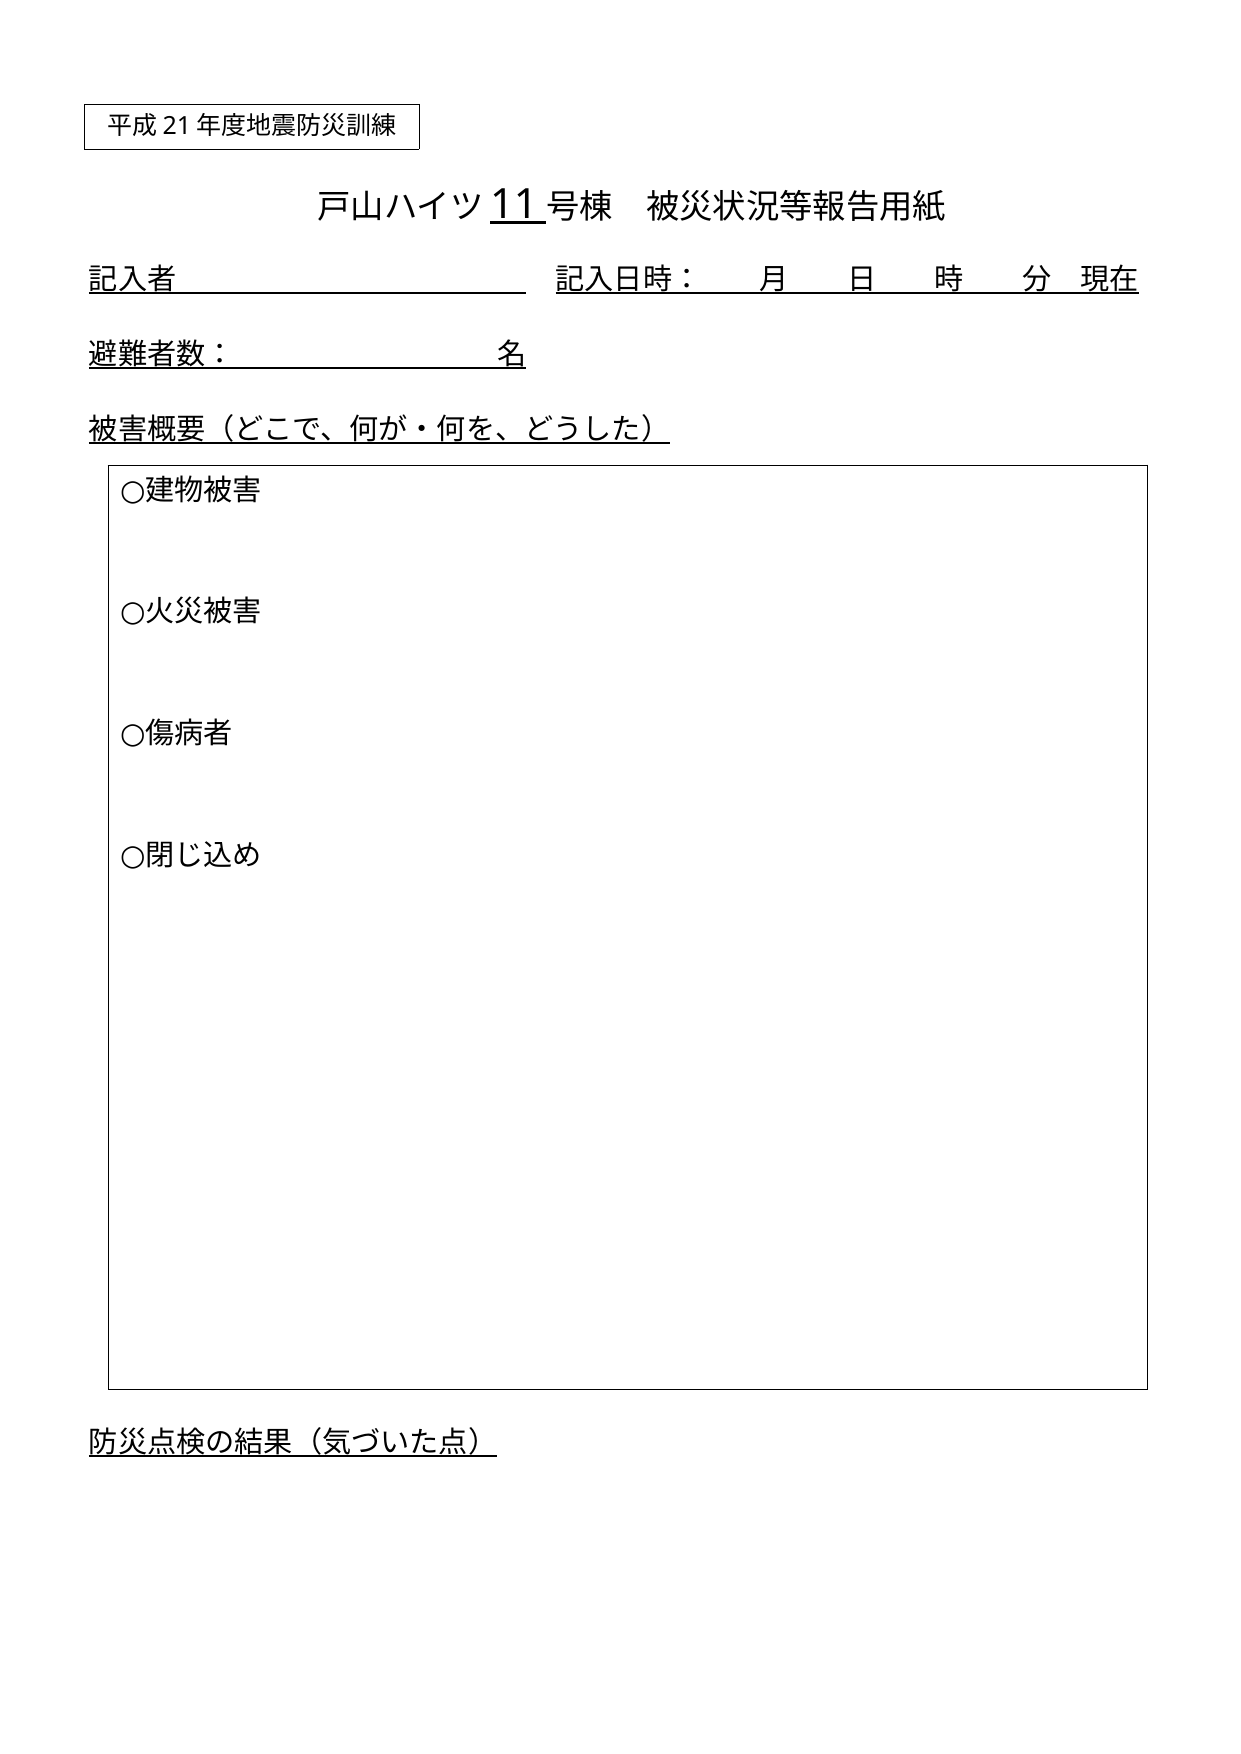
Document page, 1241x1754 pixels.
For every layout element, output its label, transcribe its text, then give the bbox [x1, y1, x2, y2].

text 防災点検の結果（気づいた点） [89, 1402, 1152, 1477]
text 避難者数： 名 [89, 314, 1152, 389]
text 記入者 記入日時： 月 日 時 分 現在 [89, 239, 1152, 314]
text 戸山ハイツ11号棟 被災状況等報告用紙 [112, 164, 1152, 239]
text 被害概要（どこで、何が・何を、どうした） [89, 389, 1152, 464]
